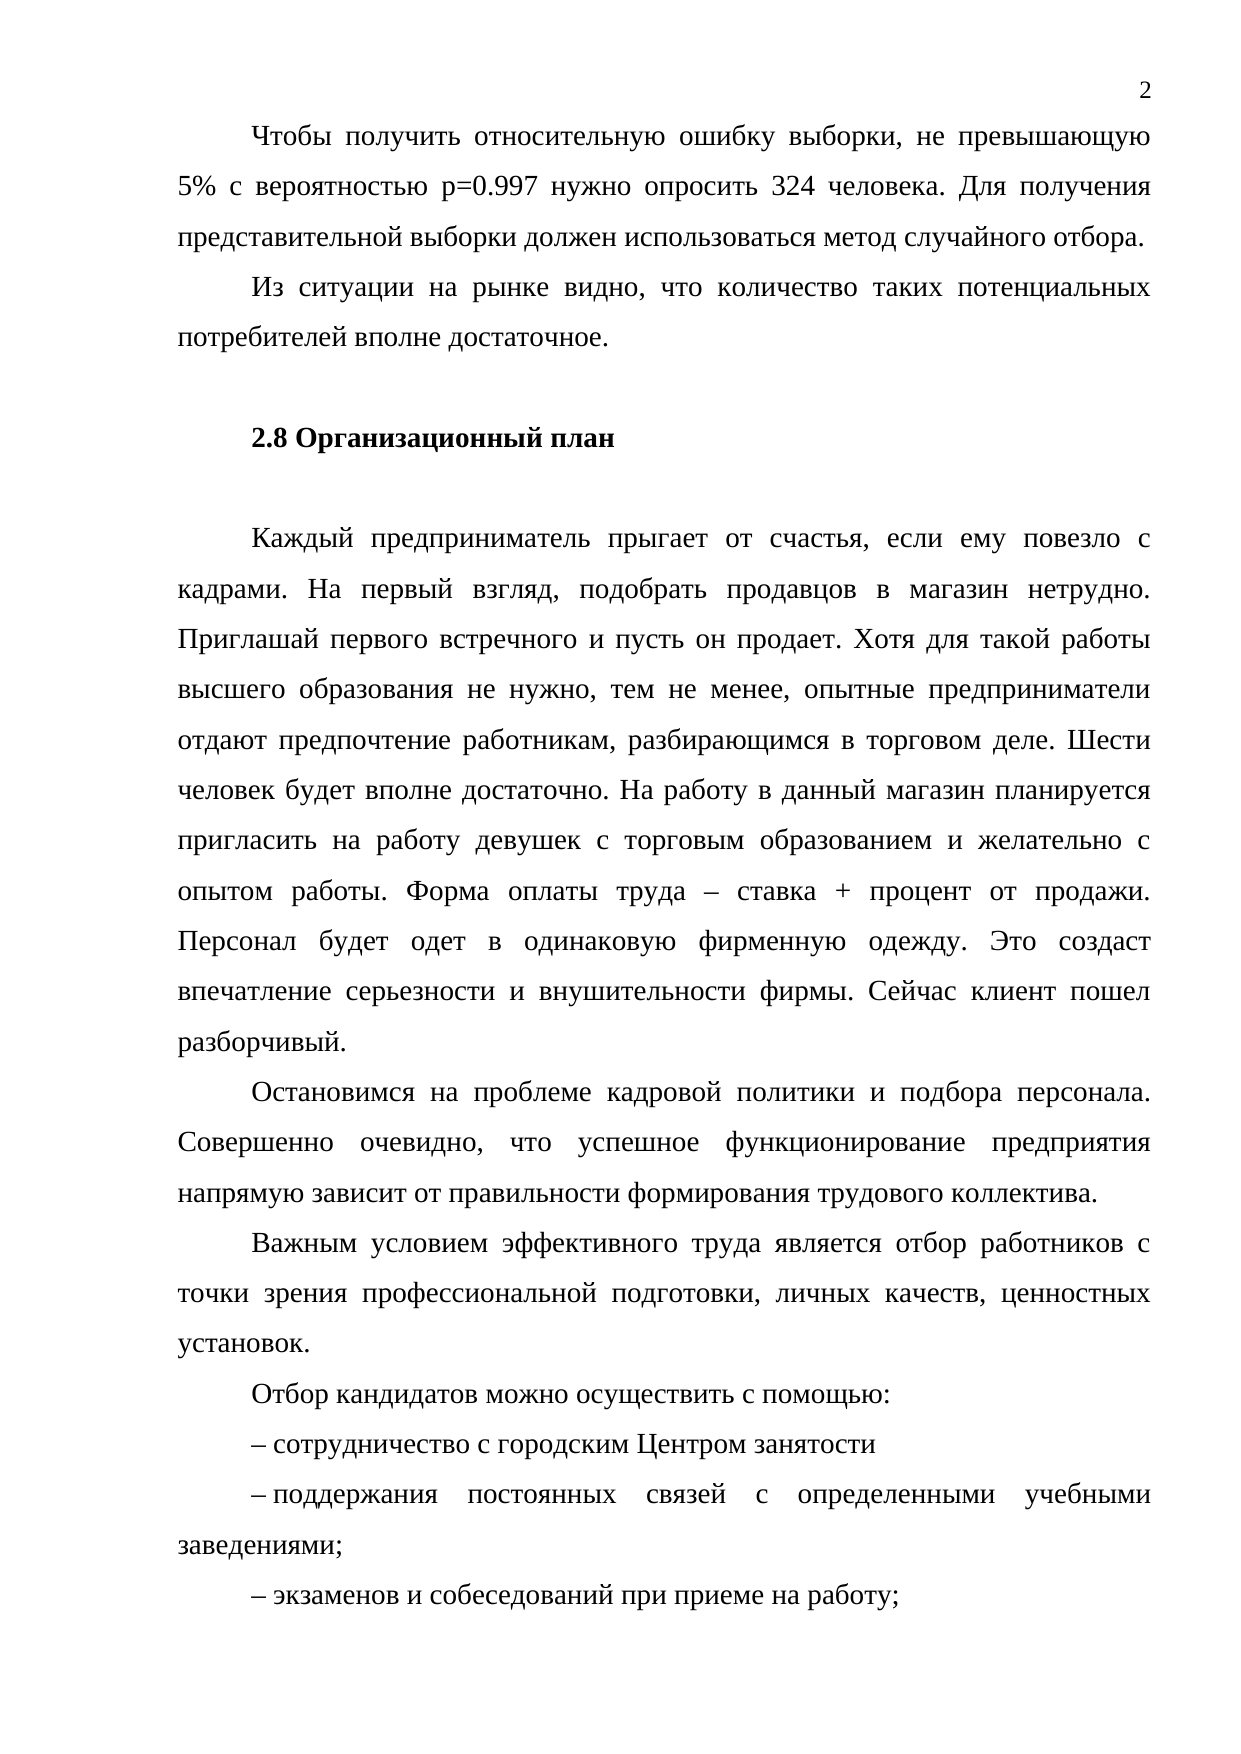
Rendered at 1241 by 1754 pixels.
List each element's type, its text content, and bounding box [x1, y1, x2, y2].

text Важным условием эффективного труда является отбор работников с точки зрения профессиональной подготовки, личных качеств, ценностных установок. [177, 1225, 1152, 1359]
text – сотрудничество с городским Центром занятости [177, 1426, 1152, 1460]
text Остановимся на проблеме кадровой политики и подбора персонала. Совершенно очевидно, что успешное функционирование предприятия напрямую зависит от правильности формирования трудового коллектива. [177, 1074, 1152, 1208]
text 2.8 Организационный план [177, 420, 1152, 453]
text – поддержания постоянных связей с определенными учебными заведениями; [177, 1477, 1152, 1560]
text Чтобы получить относительную ошибку выборки, не превышающую 5% с вероятностью p=0.997 нужно опросить 324 человека. Для получения представительной выборки должен использоваться метод случайного отбора. [177, 118, 1152, 252]
text Каждый предприниматель прыгает от счастья, если ему повезло с кадрами. На первый взгляд, подобрать продавцов в магазин нетрудно. Приглашай первого встречного и пусть он продает. Хотя для такой работы высшего образования не нужно, тем не менее, опытные предприниматели отдают предпочтение работникам, разбирающимся в торговом деле. Шести человек будет вполне достаточно. На работу в данный магазин планируется пригласить на работу девушек с торговым образованием и желательно с опытом работы. Форма оплаты труда – ставка + процент от продажи. Персонал будет одет в одинаковую фирменную одежду. Это создаст впечатление серьезности и внушительности фирмы. Сейчас клиент пошел разборчивый. [177, 521, 1152, 1057]
text Отбор кандидатов можно осуществить с помощью: [177, 1376, 1152, 1409]
text – экзаменов и собеседований при приеме на работу; [177, 1577, 1152, 1611]
text Из ситуации на рынке видно, что количество таких потенциальных потребителей вполне достаточное. [177, 269, 1152, 353]
